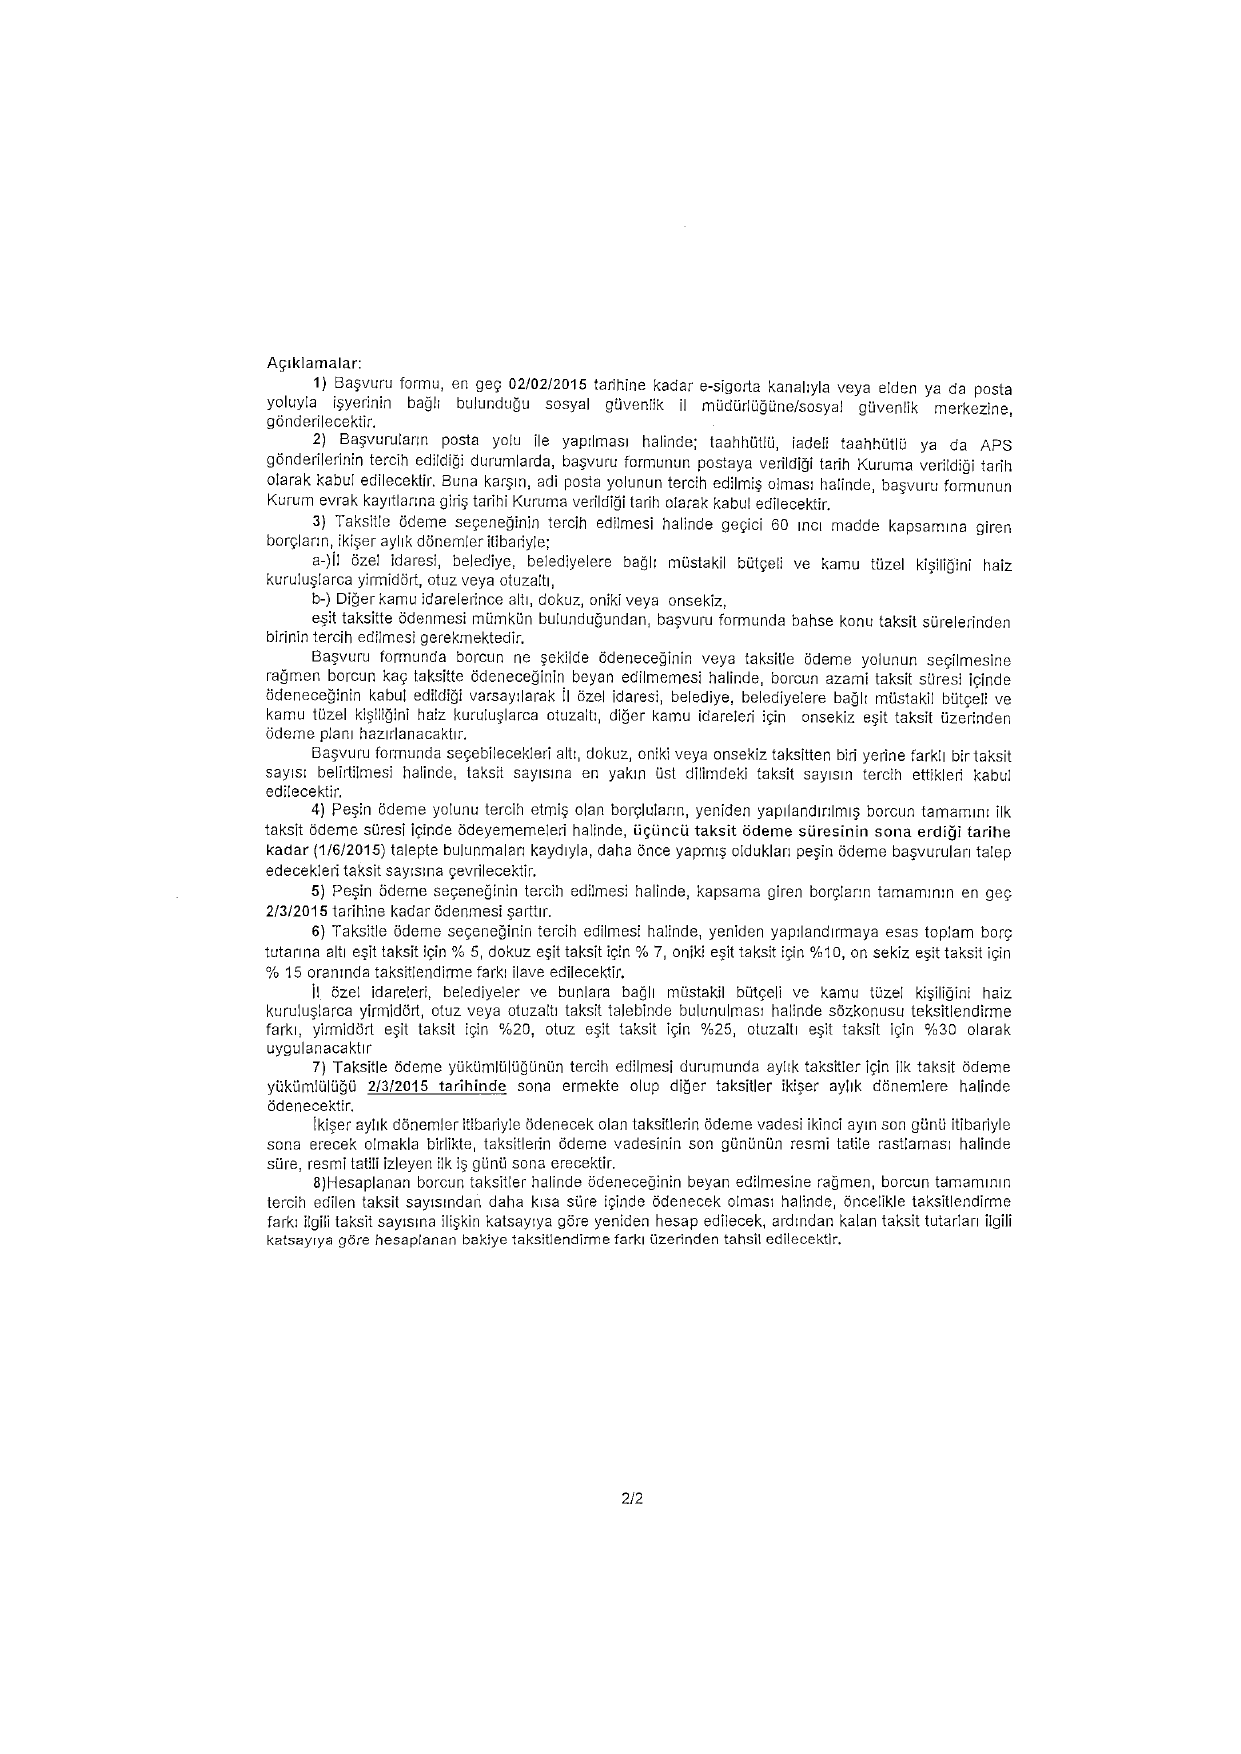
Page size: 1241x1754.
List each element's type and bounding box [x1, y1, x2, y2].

picture [150, 213, 1094, 1549]
